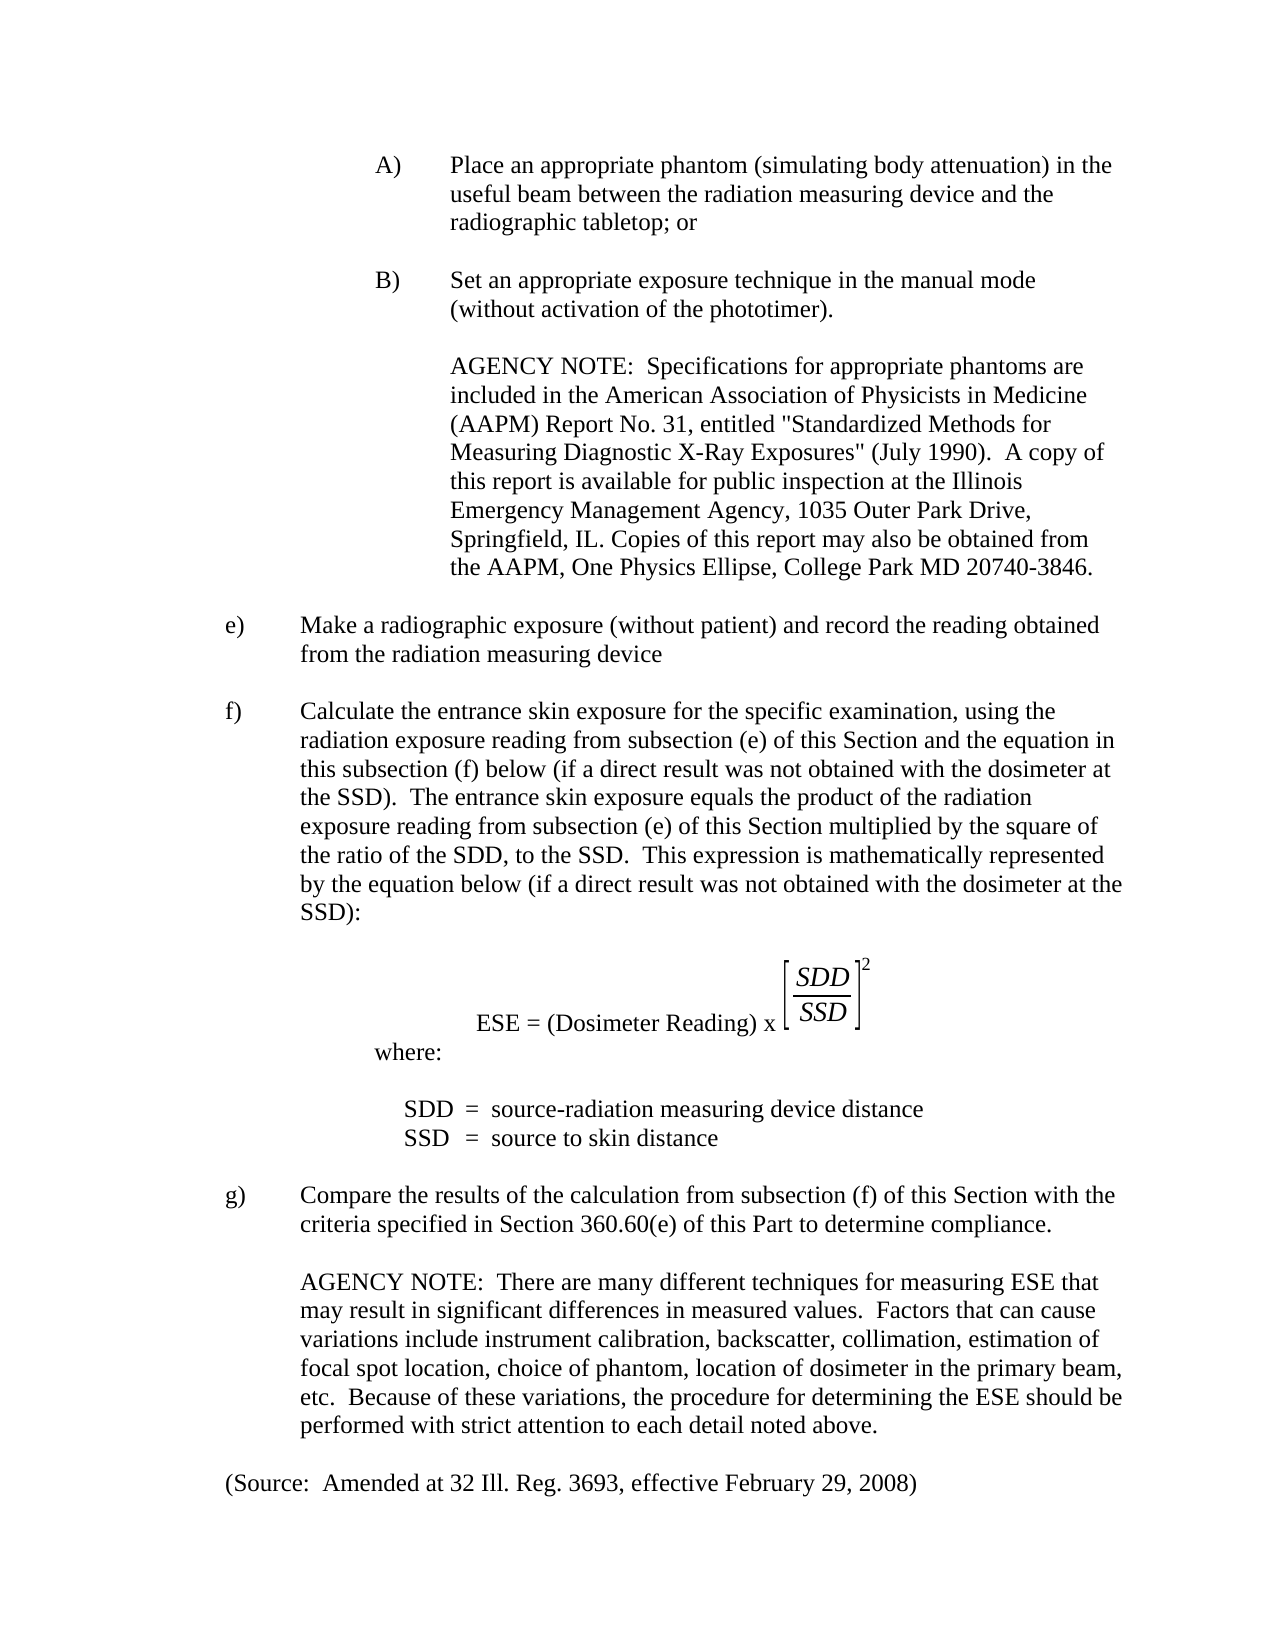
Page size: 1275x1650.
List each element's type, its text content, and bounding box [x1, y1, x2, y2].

text ESE = (Dosimeter Reading) x [225, 955, 1125, 1037]
text SSD = source to skin distance [404, 1123, 1125, 1152]
text AGENCY NOTE: Specifications for appropriate phantoms are included in the American Association of Physicists in Medicine (AAPM) Report No. 31, entitled "Standardized Methods for Measuring Diagnostic X-Ray Exposures" (July 1990). A copy of this report is available for public inspection at the Illinois Emergency Management Agency, 1035 Outer Park Drive, Springfield, IL. Copies of this report may also be obtained from the AAPM, One Physics Ellipse, College Park MD 20740-3846. [450, 351, 1125, 581]
text A) Place an appropriate phantom (simulating body attenuation) in the useful beam between the radiation measuring device and the radiographic tabletop; or [375, 150, 1125, 236]
text AGENCY NOTE: There are many different techniques for measuring ESE that may result in significant differences in measured values. Factors that can cause variations include instrument calibration, backscatter, collimation, estimation of focal spot location, choice of phantom, location of dosimeter in the primary beam, etc. Because of these variations, the procedure for determining the ESE should be performed with strict attention to each detail noted above. [300, 1267, 1125, 1439]
text f) Calculate the entrance skin exposure for the specific examination, using the radiation exposure reading from subsection (e) of this Section and the equation in this subsection (f) below (if a direct result was not obtained with the dosimeter at the SSD). The entrance skin exposure equals the product of the radiation exposure reading from subsection (e) of this Section multiplied by the square of the ratio of the SDD, to the SSD. This expression is mathematically represented by the equation below (if a direct result was not obtained with the dosimeter at the SSD): [225, 696, 1125, 926]
text g) Compare the results of the calculation from subsection (f) of this Section with the criteria specified in Section 360.60(e) of this Part to determine compliance. [225, 1181, 1125, 1238]
text where: [374, 1037, 1125, 1066]
text (Source: Amended at 32 Ill. Reg. 3693, effective February 29, 2008) [225, 1468, 1125, 1497]
text e) Make a radiographic exposure (without patient) and record the reading obtained from the radiation measuring device [225, 610, 1125, 667]
text B) Set an appropriate exposure technique in the manual mode (without activation of the phototimer). [375, 265, 1125, 322]
text SDD = source-radiation measuring device distance [404, 1094, 1125, 1123]
